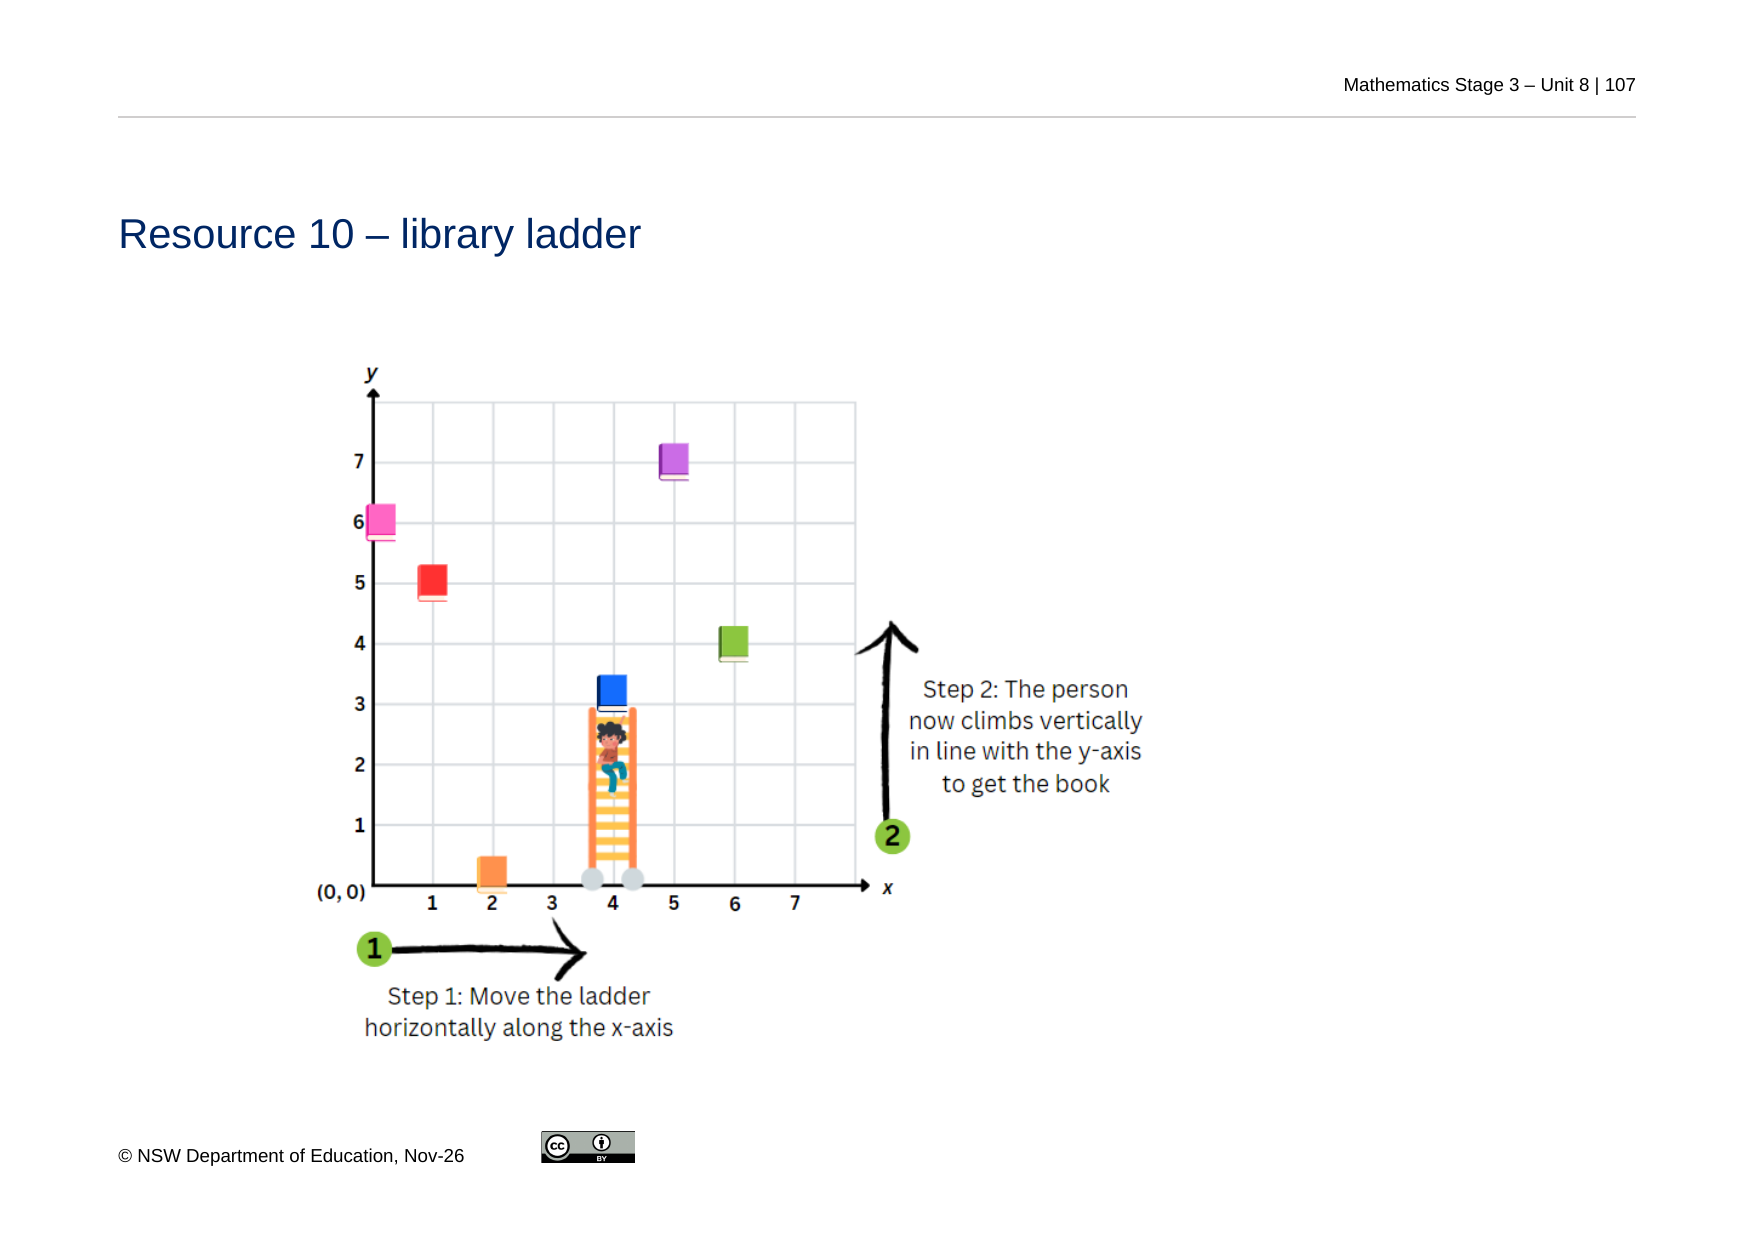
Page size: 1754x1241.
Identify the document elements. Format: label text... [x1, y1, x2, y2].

picture [118, 318, 1150, 1058]
picture [541, 1131, 635, 1163]
subtitle Resource 10 – library ladder [118, 209, 1636, 257]
